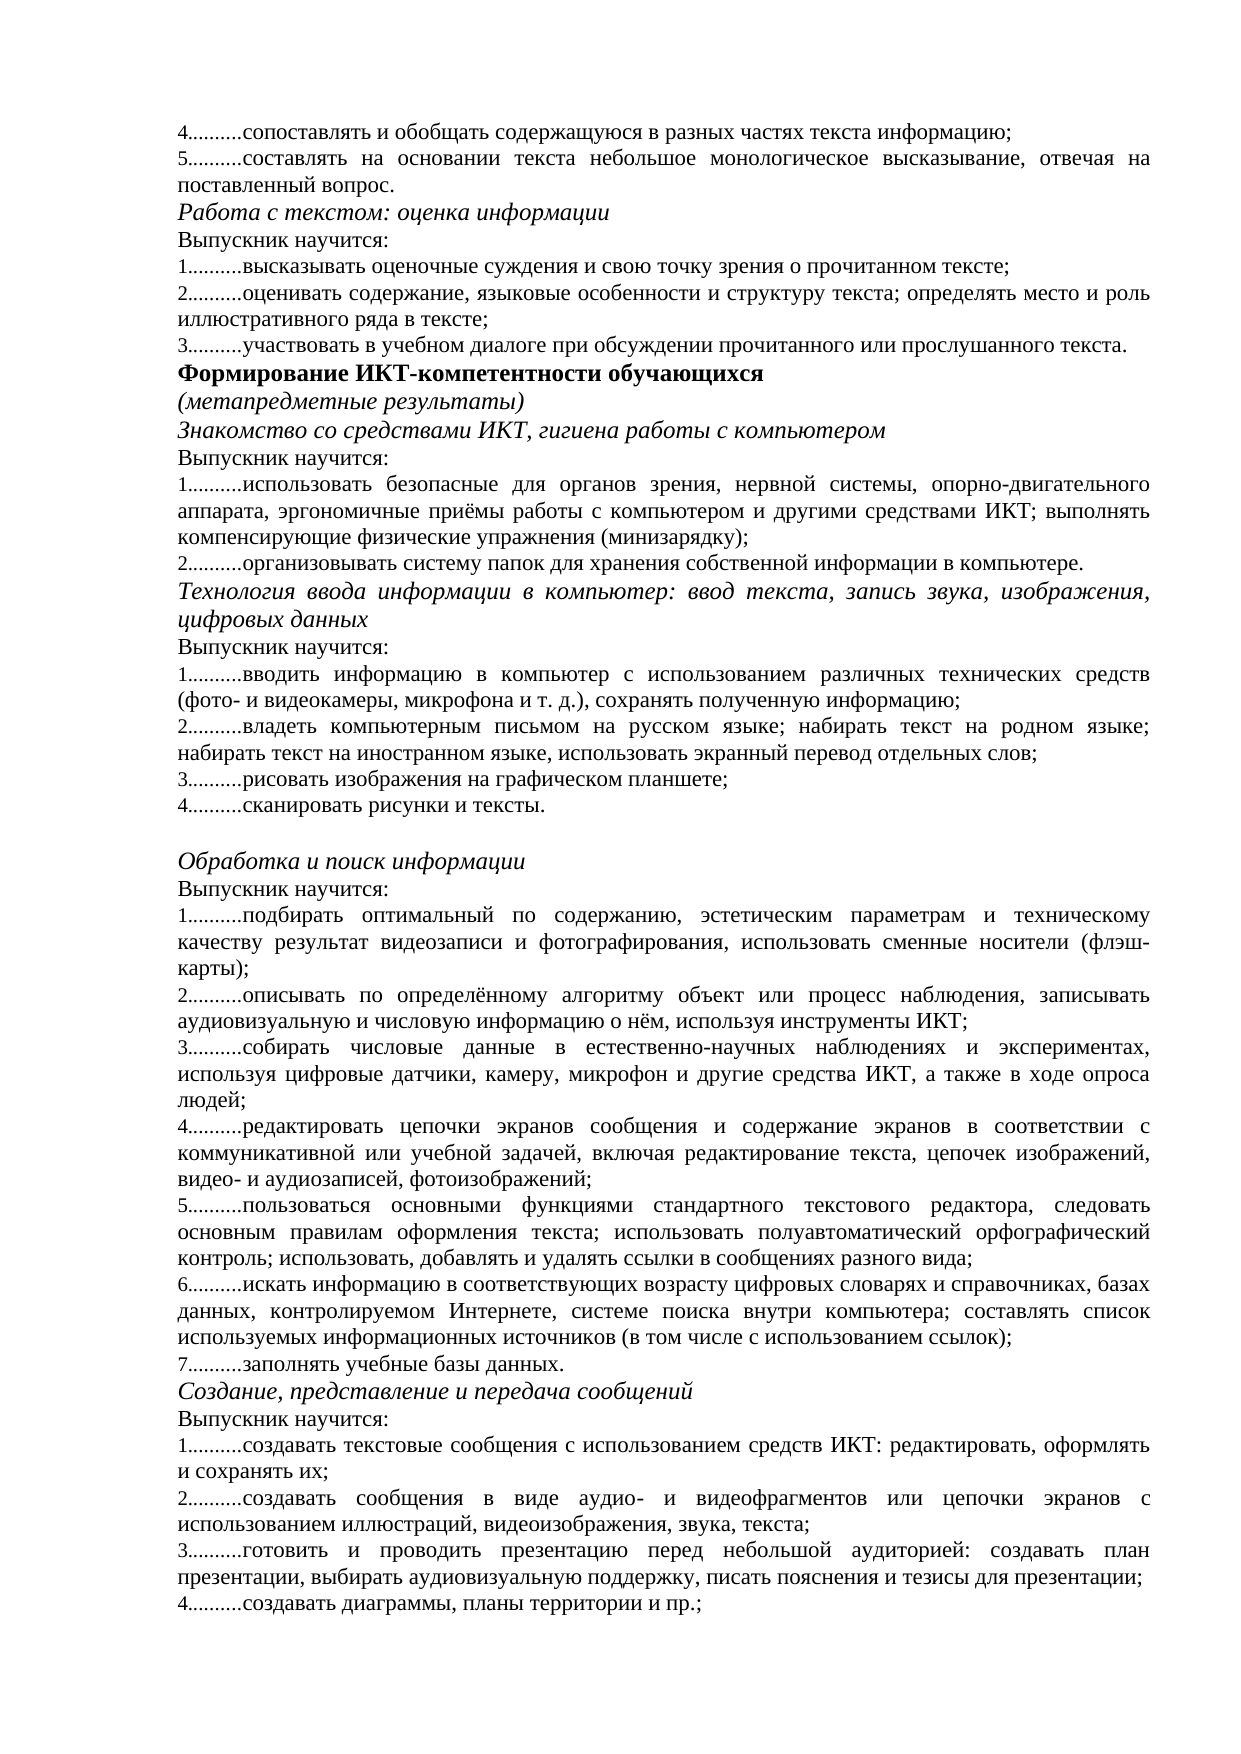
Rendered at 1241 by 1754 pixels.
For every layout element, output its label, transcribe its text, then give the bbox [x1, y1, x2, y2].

text Знакомство со средствами ИКТ, гигиена работы с компьютером [177, 415, 1152, 444]
list вводить информацию в компьютер с использованием различных технических средств (фото- и видеокамеры, микрофона и т. д.), сохранять полученную информацию; [177, 659, 1152, 712]
text Выпускник научится: [177, 444, 1152, 470]
text Выпускник научится: [177, 226, 1152, 252]
text Обработка и поиск информации [177, 846, 1152, 875]
list сопоставлять и обобщать содержащуюся в разных частях текста информацию; [177, 118, 1152, 144]
text Работа с текстом: оценка информации [177, 197, 1152, 226]
list использовать безопасные для органов зрения, нервной системы, опорно-двигательного аппарата, эргономичные приёмы работы с компьютером и другими средствами ИКТ; выполнять компенсирующие физические упражнения (минизарядку); [177, 470, 1152, 549]
list участвовать в учебном диалоге при обсуждении прочитанного или прослушанного текста. [177, 331, 1152, 358]
list собирать числовые данные в естественно-научных наблюдениях и экспериментах, используя цифровые датчики, камеру, микрофон и другие средства ИКТ, а также в ходе опроса людей; [177, 1033, 1152, 1112]
list заполнять учебные базы данных. [177, 1349, 1152, 1376]
list пользоваться основными функциями стандартного текстового редактора, следовать основным правилам оформления текста; использовать полуавтоматический орфографический контроль; использовать, добавлять и удалять ссылки в сообщениях разного вида; [177, 1191, 1152, 1271]
list готовить и проводить презентацию перед небольшой аудиторией: создавать план презентации, выбирать аудиовизуальную поддержку, писать пояснения и тезисы для презентации; [177, 1536, 1152, 1589]
list подбирать оптимальный по содержанию, эстетическим параметрам и техническому качеству результат видеозаписи и фотографирования, использовать сменные носители (флэш-карты); [177, 902, 1152, 981]
list редактировать цепочки экранов сообщения и содержание экранов в соответствии с коммуникативной или учебной задачей, включая редактирование текста, цепочек изображений, видео- и аудиозаписей, фотоизображений; [177, 1112, 1152, 1191]
list владеть компьютерным письмом на русском языке; набирать текст на родном языке; набирать текст на иностранном языке, использовать экранный перевод отдельных слов; [177, 712, 1152, 765]
list рисовать изображения на графическом планшете; [177, 765, 1152, 791]
list создавать текстовые сообщения с использованием средств ИКТ: редактировать, оформлять и сохранять их; [177, 1431, 1152, 1484]
text Выпускник научится: [177, 633, 1152, 659]
text Создание, представление и передача сообщений [177, 1376, 1152, 1405]
list сканировать рисунки и тексты. [177, 791, 1152, 818]
text Технология ввода информации в компьютер: ввод текста, запись звука, изображения, цифровых данных [177, 576, 1152, 633]
list создавать сообщения в виде аудио- и видеофрагментов или цепочки экранов с использованием иллюстраций, видеоизображения, звука, текста; [177, 1484, 1152, 1536]
list искать информацию в соответствующих возрасту цифровых словарях и справочниках, базах данных, контролируемом Интернете, системе поиска внутри компьютера; составлять список используемых информационных источников (в том числе с использованием ссылок); [177, 1271, 1152, 1349]
list составлять на основании текста небольшое монологическое высказывание, отвечая на поставленный вопрос. [177, 144, 1152, 197]
text Выпускник научится: [177, 875, 1152, 902]
list создавать диаграммы, планы территории и пр.; [177, 1589, 1152, 1616]
list оценивать содержание, языковые особенности и структуру текста; определять место и роль иллюстративного ряда в тексте; [177, 279, 1152, 331]
list организовывать систему папок для хранения собственной информации в компьютере. [177, 549, 1152, 576]
text Выпускник научится: [177, 1405, 1152, 1431]
text (метапредметные результаты) [177, 386, 1152, 415]
list описывать по определённому алгоритму объект или процесс наблюдения, записывать аудиовизуальную и числовую информацию о нём, используя инструменты ИКТ; [177, 981, 1152, 1033]
text Формирование ИКТ-компетентности обучающихся [177, 358, 1152, 386]
list высказывать оценочные суждения и свою точку зрения о прочитанном тексте; [177, 252, 1152, 279]
